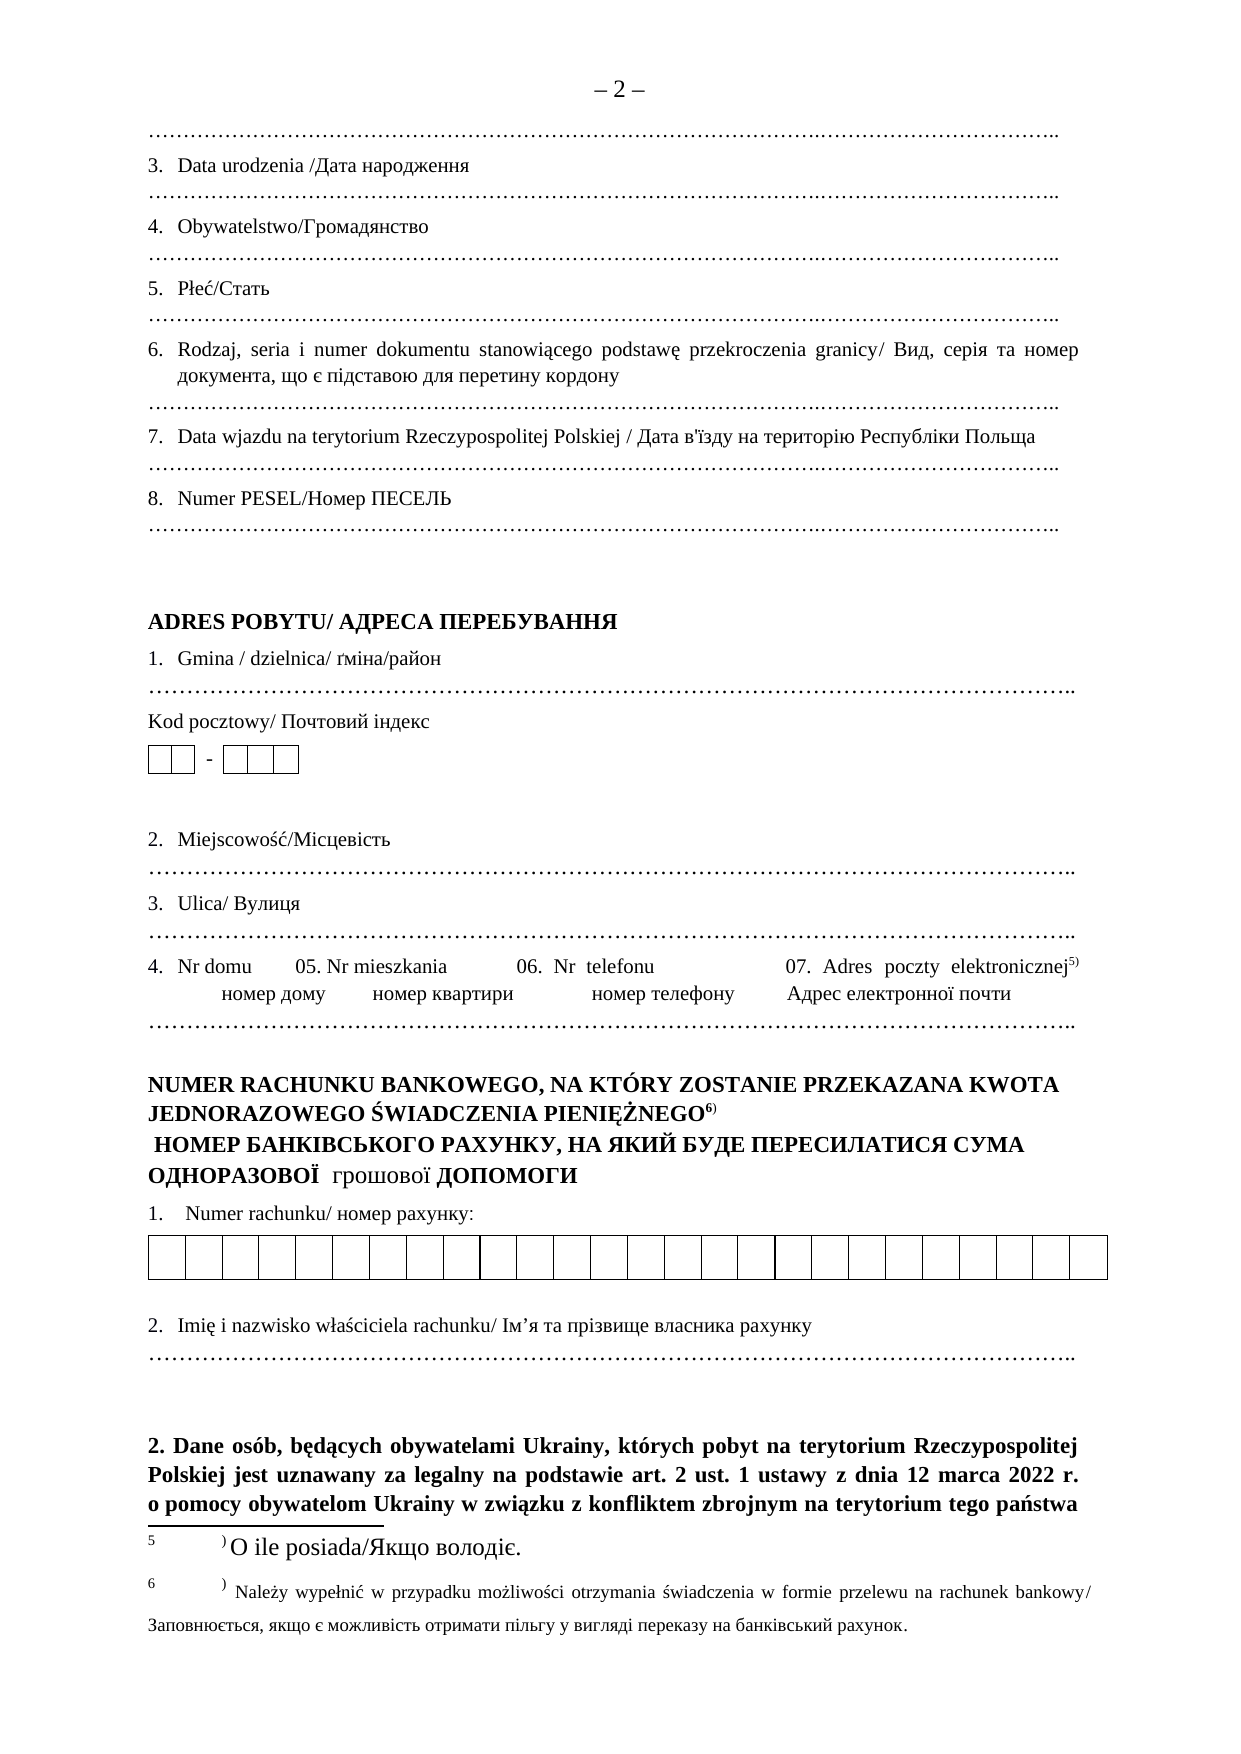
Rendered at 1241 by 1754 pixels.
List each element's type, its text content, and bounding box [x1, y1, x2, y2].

table_header [248, 746, 273, 773]
text Kod pocztowy/ Почтовий індекс [148, 709, 1091, 733]
text NUMER RACHUNKU BANKOWEGO, NA KTÓRY ZOSTANIE PRZEKAZANA KWOTA JEDNORAZOWEGO ŚWIADCZENIA PIENIĘŻNEGO) НОМЕР БАНКІВСЬКОГО РАХУНКУ, НА ЯКИЙ БУДЕ ПЕРЕСИЛАТИСЯ СУМА ОДНОРАЗОВОЇ грошової ДОПОМОГИ [148, 1071, 1091, 1189]
table_header [812, 1236, 848, 1279]
table_header [223, 1236, 258, 1279]
table_header [517, 1236, 553, 1279]
table_header [776, 1236, 811, 1279]
text …………………………………………………………………………………….…………………………….. [148, 179, 1091, 203]
table_header [407, 1236, 443, 1279]
table_header [738, 1236, 774, 1279]
text ………………………………………………………………………………………………………….. [148, 1007, 1091, 1033]
table_header [274, 746, 298, 773]
table_header [149, 746, 171, 773]
list Płeć/Стать [148, 275, 1079, 299]
list Data urodzenia /Дата народження [148, 153, 1079, 177]
table_header [665, 1236, 701, 1279]
table_header [628, 1236, 664, 1279]
list Rodzaj, seria i numer dokumentu stanowiącego podstawę przekroczenia granicy/ Вид, серія та номер документа, що є підставою для перетину кордону [148, 337, 1079, 387]
table_header [849, 1236, 885, 1279]
table_header [149, 1236, 185, 1279]
text ………………………………………………………………………………………………………….. [148, 917, 1091, 943]
list Nr domu 05. Nr mieszkania 06. Nr telefonu 07. Adres poczty elektronicznej) номер дому номер квартири номер телефону Адрес електронної почти [148, 954, 1079, 1005]
table_header [333, 1236, 369, 1279]
text …………………………………………………………………………………….…………………………….. [148, 241, 1091, 265]
list Gmina / dzielnica/ ґміна/район [148, 645, 1079, 669]
list Data wjazdu na terytorium Rzeczypospolitej Polskiej / Дата в'їзду на територію Республіки Польща [148, 424, 1079, 448]
text …………………………………………………………………………………….…………………………….. [148, 451, 1091, 475]
table_header [886, 1236, 922, 1279]
list Obywatelstwo/Громадянство [148, 214, 1079, 238]
table_header [186, 1236, 222, 1279]
list Numer rachunku/ номер рахунку: [148, 1200, 1079, 1224]
text …………………………………………………………………………………….…………………………….. [148, 389, 1091, 414]
table_header [172, 746, 194, 773]
table_header [444, 1236, 479, 1279]
text ………………………………………………………………………………………………………….. [148, 853, 1091, 879]
table_header [224, 746, 247, 773]
text …………………………………………………………………………………….…………………………….. [148, 512, 1091, 536]
table_header [923, 1236, 959, 1279]
text …………………………………………………………………………………….…………………………….. [148, 118, 1091, 142]
table_header [591, 1236, 627, 1279]
text ………………………………………………………………………………………………………….. [148, 672, 1091, 698]
text ………………………………………………………………………………………………………….. [148, 1339, 1091, 1365]
table_header [702, 1236, 737, 1279]
table_header [554, 1236, 590, 1279]
table_header [370, 1236, 406, 1279]
table_header [1033, 1236, 1069, 1279]
text …………………………………………………………………………………….…………………………….. [148, 302, 1091, 326]
list Miejscowość/Місцевість [148, 827, 1079, 851]
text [148, 1432, 1079, 1516]
table_header - [195, 745, 223, 773]
list Imię i nazwisko właściciela rachunku/ Ім’я та прізвище власника рахунку [148, 1313, 1079, 1337]
list Numer PESEL/Номер ПЕСЕЛЬ [148, 486, 1079, 510]
list Ulica/ Вулиця [148, 890, 1079, 914]
text ADRES POBYTU/ АДРЕСА ПЕРЕБУВАННЯ [148, 608, 1091, 634]
table_header [1070, 1236, 1107, 1279]
table_header [997, 1236, 1032, 1279]
table_header [960, 1236, 996, 1279]
table_header [481, 1236, 516, 1279]
table_header [296, 1236, 332, 1279]
table_header [259, 1236, 295, 1279]
